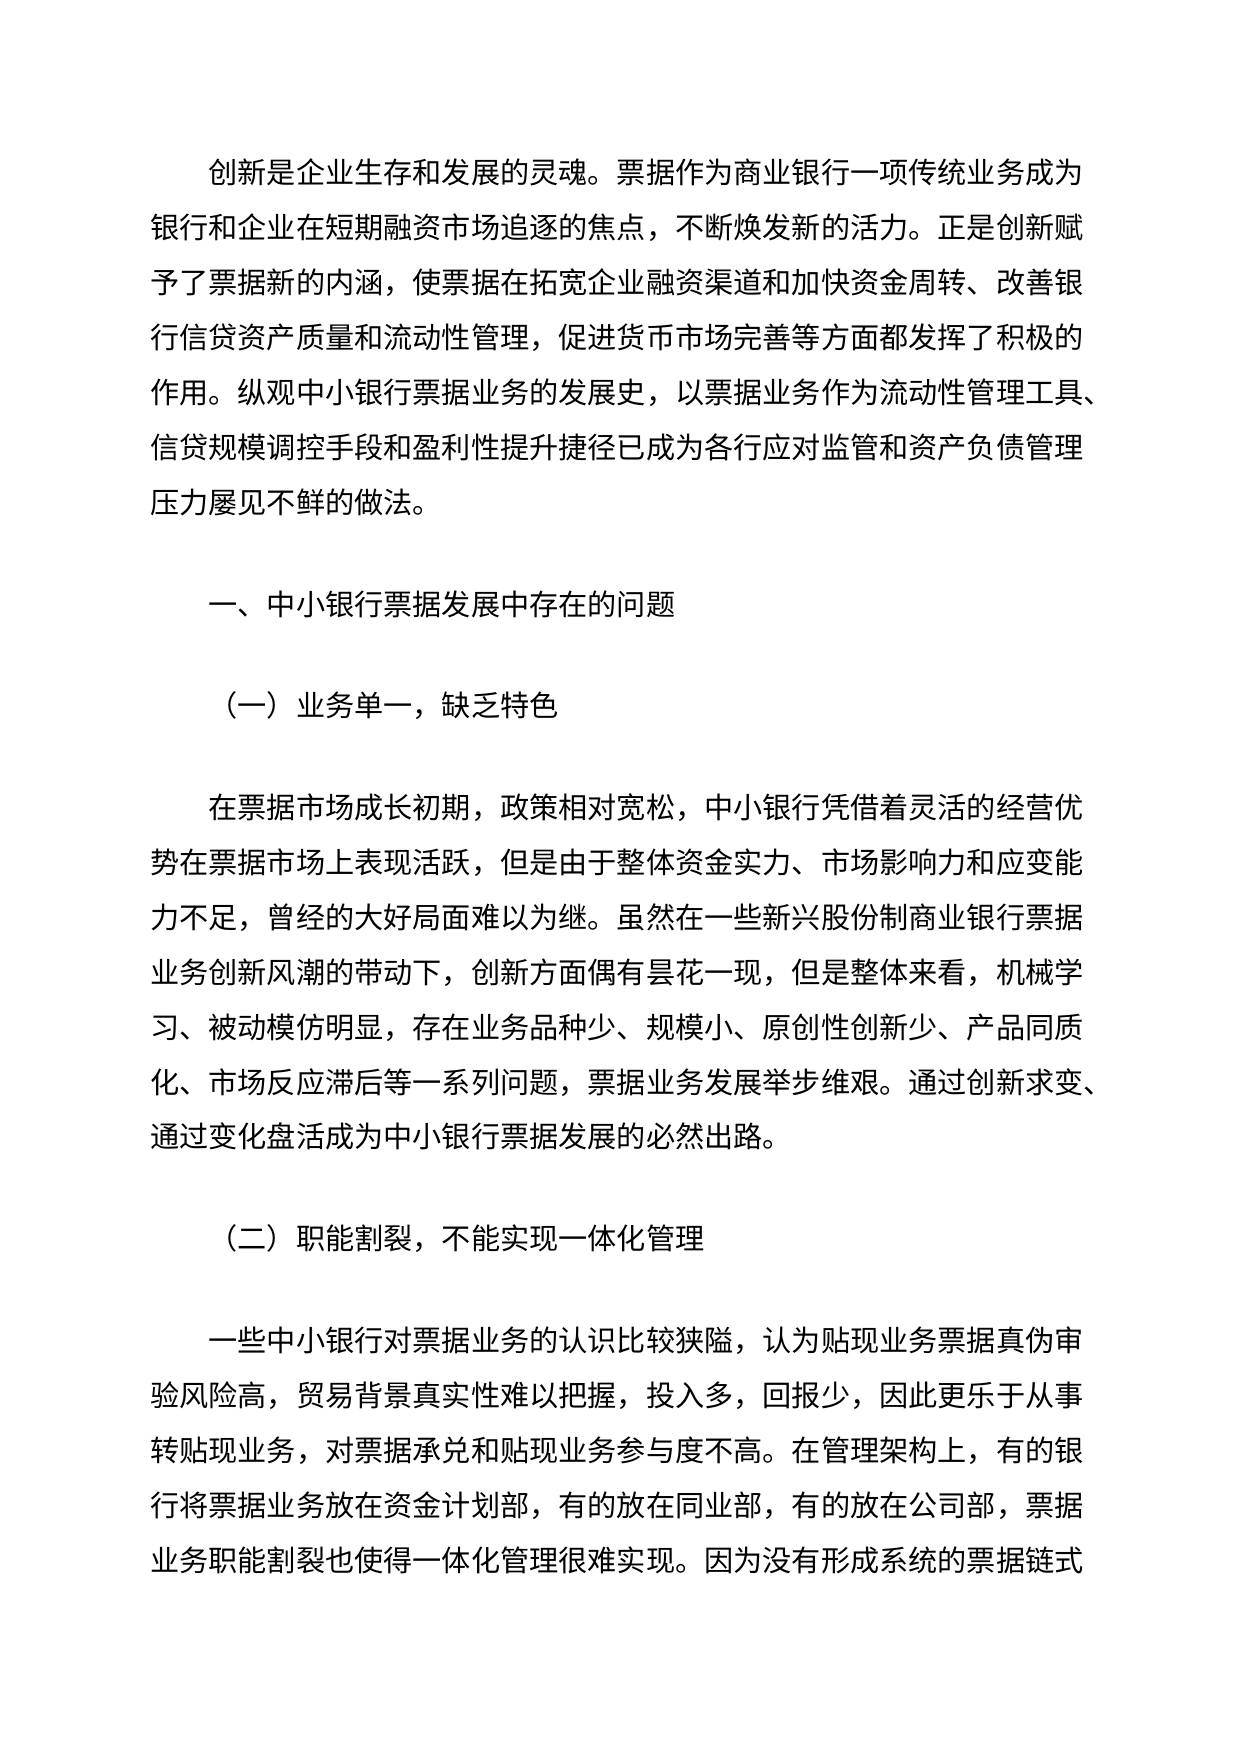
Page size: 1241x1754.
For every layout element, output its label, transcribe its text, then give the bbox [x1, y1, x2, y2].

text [150, 1318, 1090, 1579]
text （一）业务单一，缺乏特色 [150, 683, 1090, 725]
text 在票据市场成长初期，政策相对宽松，中小银行凭借着灵活的经营优势在票据市场上表现活跃，但是由于整体资金实力、市场影响力和应变能力不足，曾经的大好局面难以为继。虽然在一些新兴股份制商业银行票据业务创新风潮的带动下，创新方面偶有昙花一现，但是整体来看，机械学习、被动模仿明显，存在业务品种少、规模小、原创性创新少、产品同质化、市场反应滞后等一系列问题，票据业务发展举步维艰。通过创新求变、通过变化盘活成为中小银行票据发展的必然出路。 [150, 785, 1090, 1156]
text 一、中小银行票据发展中存在的问题 [150, 581, 1090, 623]
text 创新是企业生存和发展的灵魂。票据作为商业银行一项传统业务成为银行和企业在短期融资市场追逐的焦点，不断焕发新的活力。正是创新赋予了票据新的内涵，使票据在拓宽企业融资渠道和加快资金周转、改善银行信贷资产质量和流动性管理，促进货币市场完善等方面都发挥了积极的作用。纵观中小银行票据业务的发展史，以票据业务作为流动性管理工具、信贷规模调控手段和盈利性提升捷径已成为各行应对监管和资产负债管理压力屡见不鲜的做法。 [150, 150, 1090, 522]
text （二）职能割裂，不能实现一体化管理 [150, 1216, 1090, 1258]
